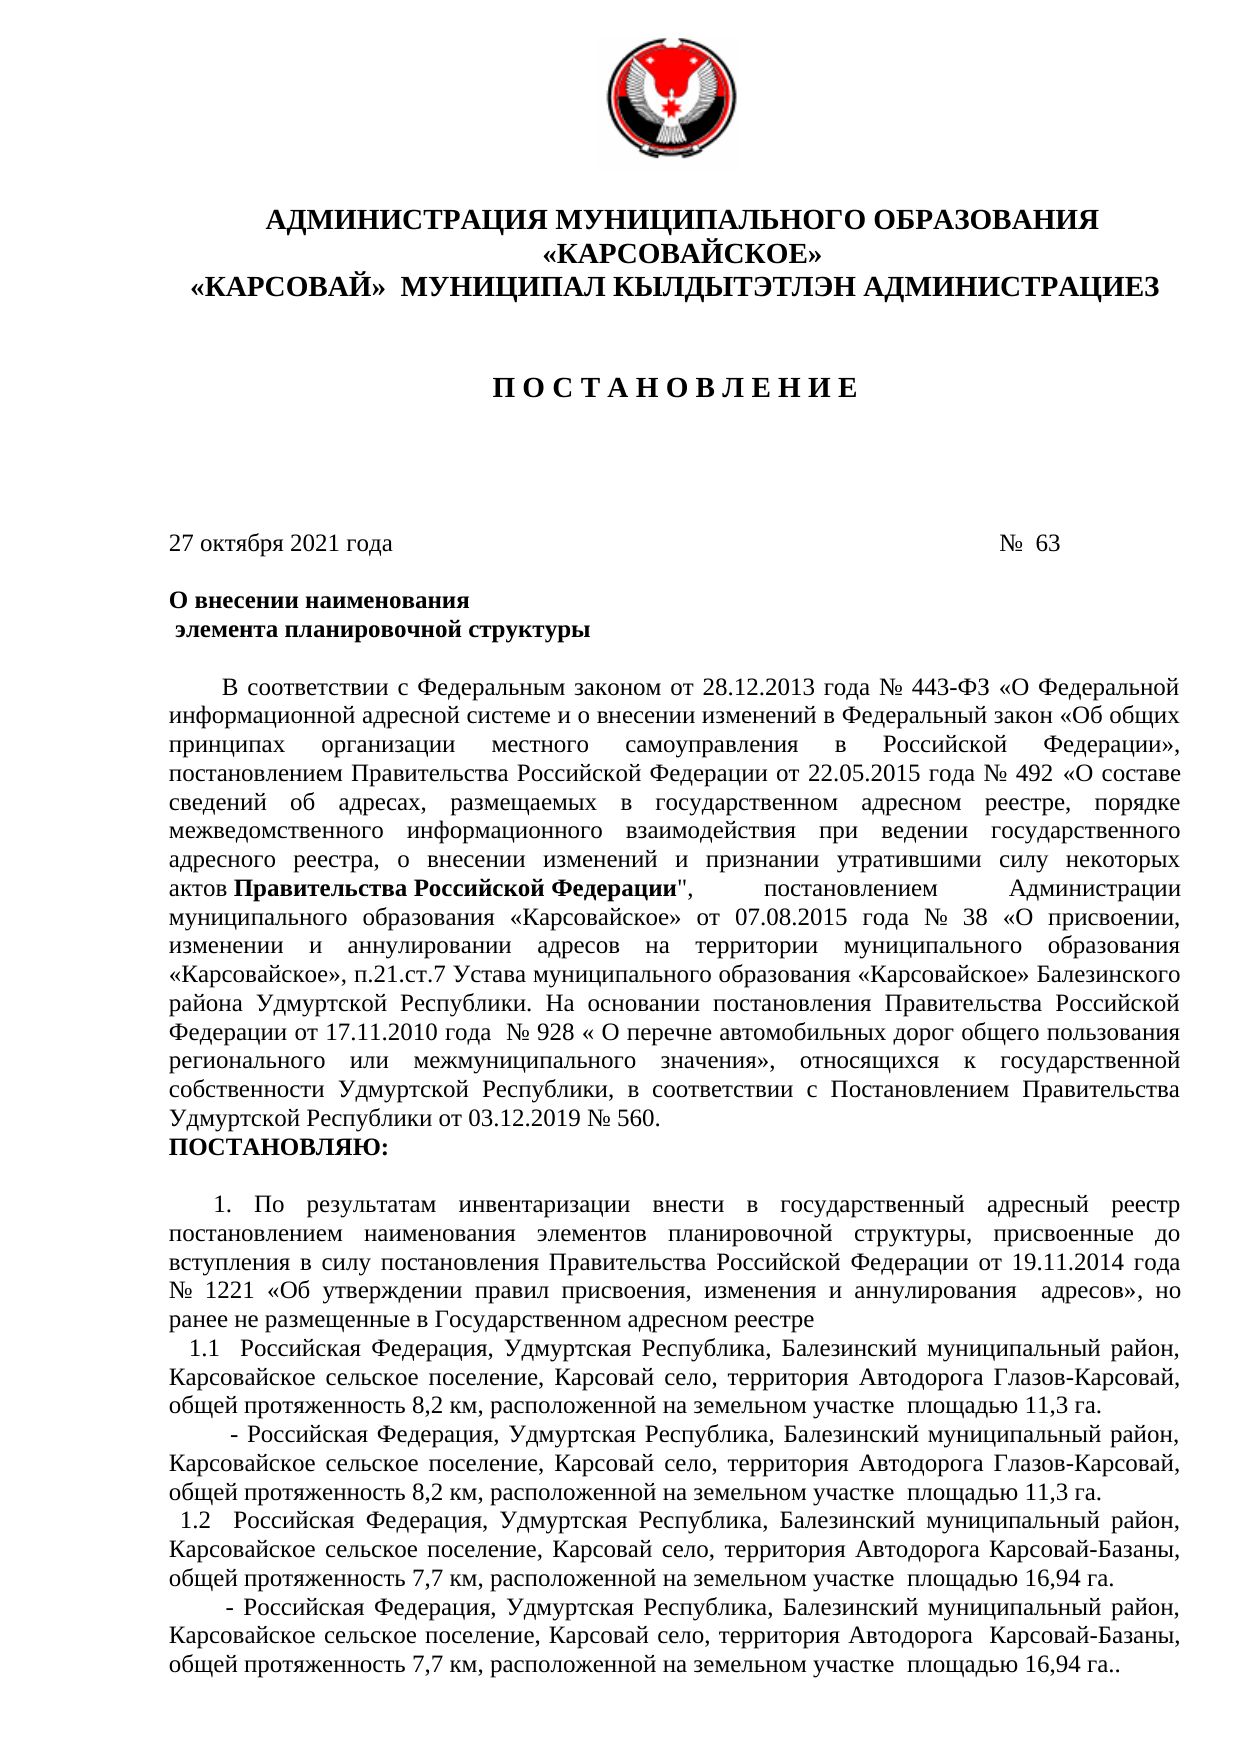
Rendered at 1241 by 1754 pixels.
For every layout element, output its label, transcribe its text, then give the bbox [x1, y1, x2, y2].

text 1.1 Российская Федерация, Удмуртская Республика, Балезинский муниципальный район, Карсовайское сельское поселение, Карсовай село, территория Автодорога Глазов-Карсовай, общей протяженность , расположенной на земельном участке площадью . [169, 1333, 1181, 1419]
text - Российская Федерация, Удмуртская Республика, Балезинский муниципальный район, Карсовайское сельское поселение, Карсовай село, территория Автодорога Глазов-Карсовай, общей протяженность , расположенной на земельном участке площадью . [169, 1419, 1181, 1506]
text ПОСТАНОВЛЯЮ: [169, 1132, 1181, 1161]
text 27 октября 2021 года № 63 [169, 528, 1181, 557]
text 1. По результатам инвентаризации внести в государственный адресный реестр постановлением наименования элементов планировочной структуры, присвоенные до вступления в силу постановления Правительства Российской Федерации от 19.11.2014 года № 1221 «Об утверждении правил присвоения, изменения и аннулирования адресов», но ранее не размещенные в Государственном адресном реестре [169, 1189, 1181, 1333]
text В соответствии с Федеральным законом от 28.12.2013 года № 443-ФЗ «О Федеральной информационной адресной системе и о внесении изменений в Федеральный закон «Об общих принципах организации местного самоуправления в Российской Федерации», постановлением Правительства Российской Федерации от 22.05.2015 года № 492 «О составе сведений об адресах, размещаемых в государственном адресном реестре, порядке межведомственного информационного взаимодействия при ведении государственного адресного реестра, о внесении изменений и признании утратившими силу некоторых актов Правительства Российской Федерации", постановлением Администрации муниципального образования «Карсовайское» от 07.08.2015 года № 38 «О присвоении, изменении и аннулировании адресов на территории муниципального образования «Карсовайское», п.21.ст.7 Устава муниципального образования «Карсовайское» Балезинского района Удмуртской Республики. На основании постановления Правительства Российской Федерации от 17.11.2010 года № 928 « О перечне автомобильных дорог общего пользования регионального или межмуниципального значения», относящихся к государственной собственности Удмуртской Республики, в соответствии с Постановлением Правительства Удмуртской Республики от 03.12.2019 № 560. [169, 873, 1181, 1132]
text «КАРСОВАЙ» МУНИЦИПАЛ КЫЛДЫТЭТЛЭН АДМИНИСТРАЦИЕЗ [169, 269, 1181, 303]
text - Российская Федерация, Удмуртская Республика, Балезинский муниципальный район, Карсовайское сельское поселение, Карсовай село, территория Автодорога Карсовай-Базаны, общей протяженность , расположенной на земельном участке площадью .. [169, 1592, 1181, 1678]
text В соответствии с Федеральным законом от 28.12.2013 года № 443-ФЗ «О Федеральной информационной адресной системе и о внесении изменений в Федеральный закон «Об общих принципах организации местного самоуправления в Российской Федерации», постановлением Правительства Российской Федерации от 22.05.2015 года № 492 «О составе сведений об адресах, размещаемых в государственном адресном реестре, порядке межведомственного информационного взаимодействия при ведении государственного адресного реестра, о внесении изменений и признании утратившими силу некоторых актов Правительства Российской Федерации", постановлением Администрации муниципального образования «Карсовайское» от 07.08.2015 года № 38 «О присвоении, изменении и аннулировании адресов на территории муниципального образования «Карсовайское», п.21.ст.7 Устава муниципального образования «Карсовайское» Балезинского района Удмуртской Республики. На основании постановления Правительства Российской Федерации от 17.11.2010 года № 928 « О перечне автомобильных дорог общего пользования регионального или межмуниципального значения», относящихся к государственной собственности Удмуртской Республики, в соответствии с Постановлением Правительства Удмуртской Республики от 03.12.2019 № 560. [169, 672, 1181, 787]
text 1.2 Российская Федерация, Удмуртская Республика, Балезинский муниципальный район, Карсовайское сельское поселение, Карсовай село, территория Автодорога Карсовай-Базаны, общей протяженность , расположенной на земельном участке площадью . [169, 1506, 1181, 1592]
text элемента планировочной структуры [169, 614, 1181, 643]
text О внесении наименования [169, 586, 1181, 614]
text П О С Т А Н О В Л Е Н И Е [169, 370, 1181, 403]
text АДМИНИСТРАЦИЯ МУНИЦИПАЛЬНОГО ОБРАЗОВАНИЯ «КАРСОВАЙСКОЕ» [169, 202, 1196, 269]
